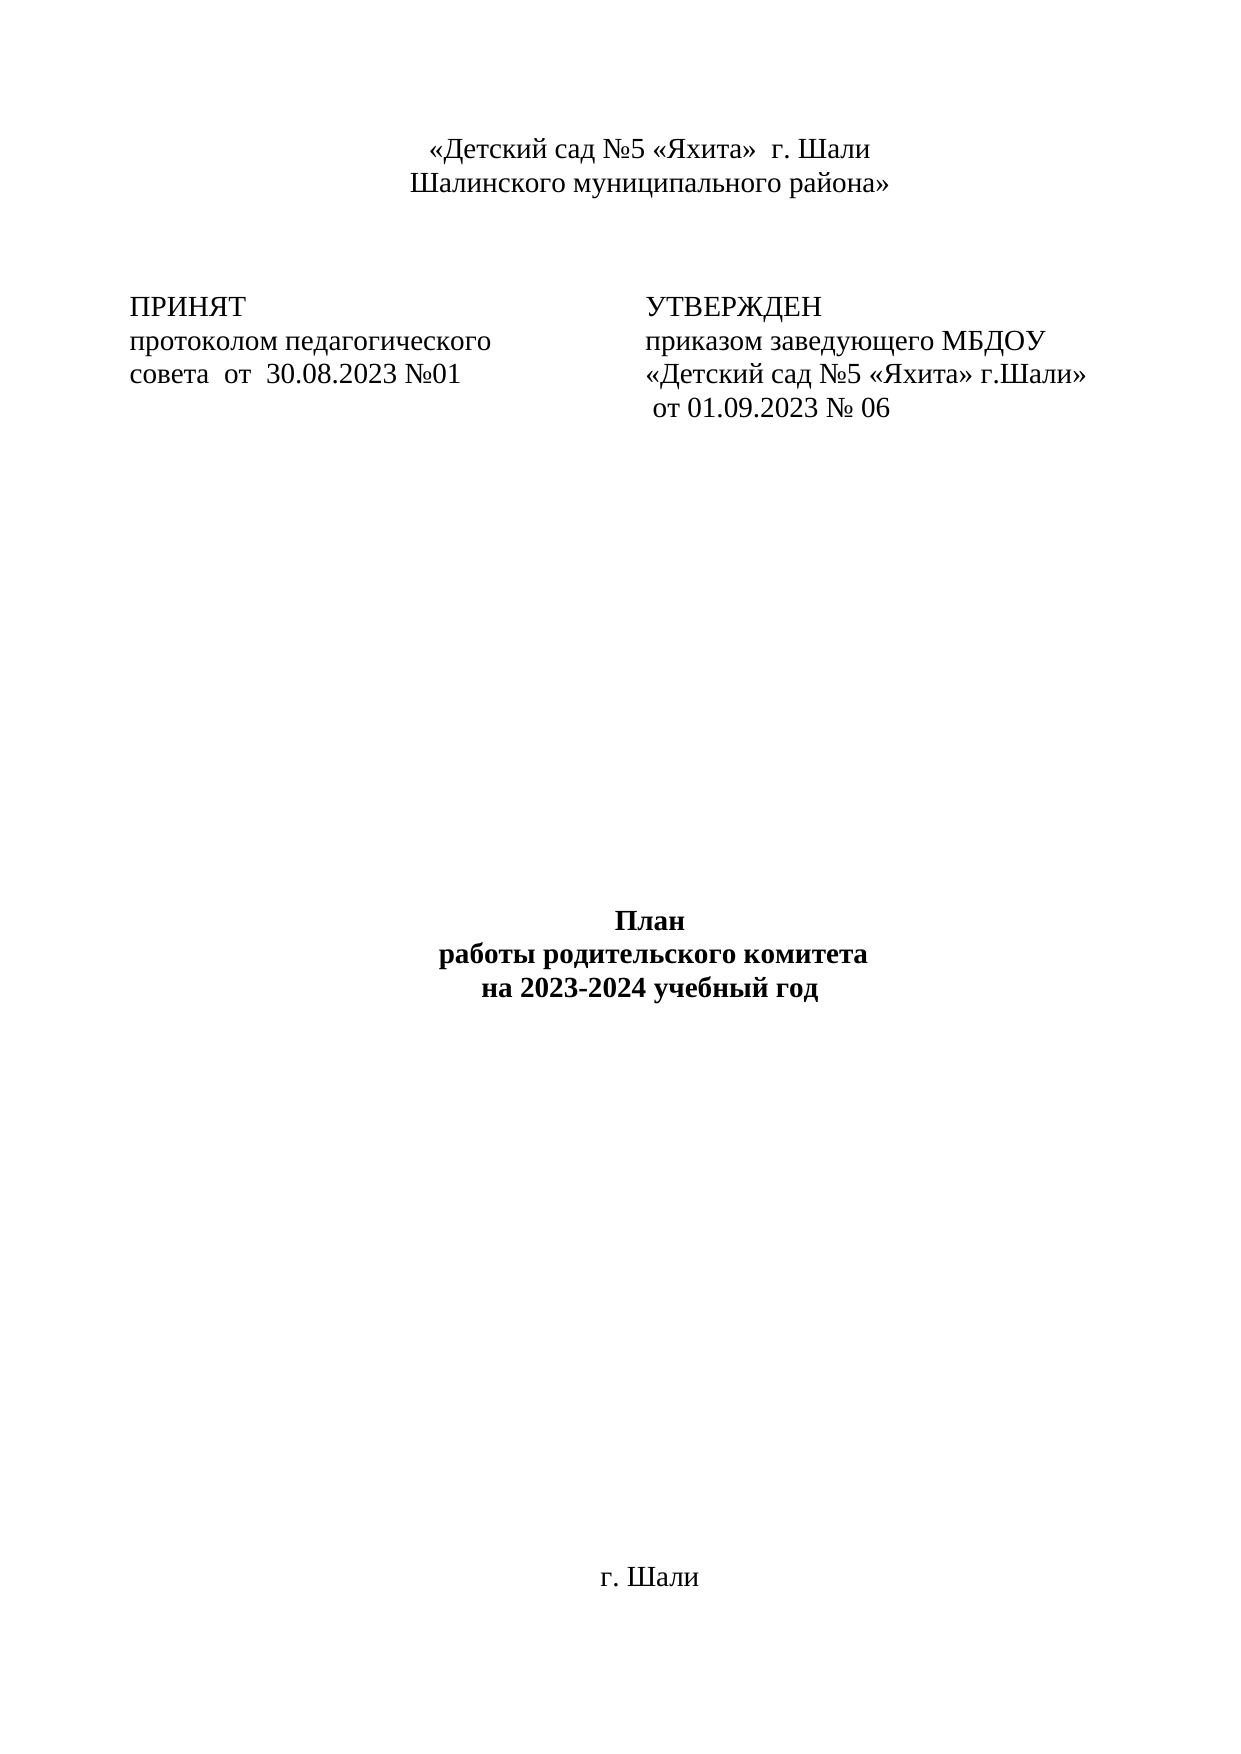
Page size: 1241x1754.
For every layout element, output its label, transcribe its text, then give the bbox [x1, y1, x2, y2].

text на 2023-2024 учебный год [118, 970, 1181, 1003]
text г. Шали [118, 1559, 1181, 1593]
text Шалинского муниципального района» [118, 165, 1181, 198]
text «Детский сад №5 «Яхита» г. Шали [118, 131, 1181, 165]
text работы родительского комитета [118, 936, 1181, 970]
table_header УТВЕРЖДЕН приказом заведующего МБДОУ «Детский сад №5 «Яхита» г.Шали» от 01.09.2023 № 06 [605, 290, 1107, 457]
text План [118, 903, 1181, 936]
table_header ПРИНЯТ протоколом педагогического совета от 30.08.2023 №01 [118, 290, 605, 457]
